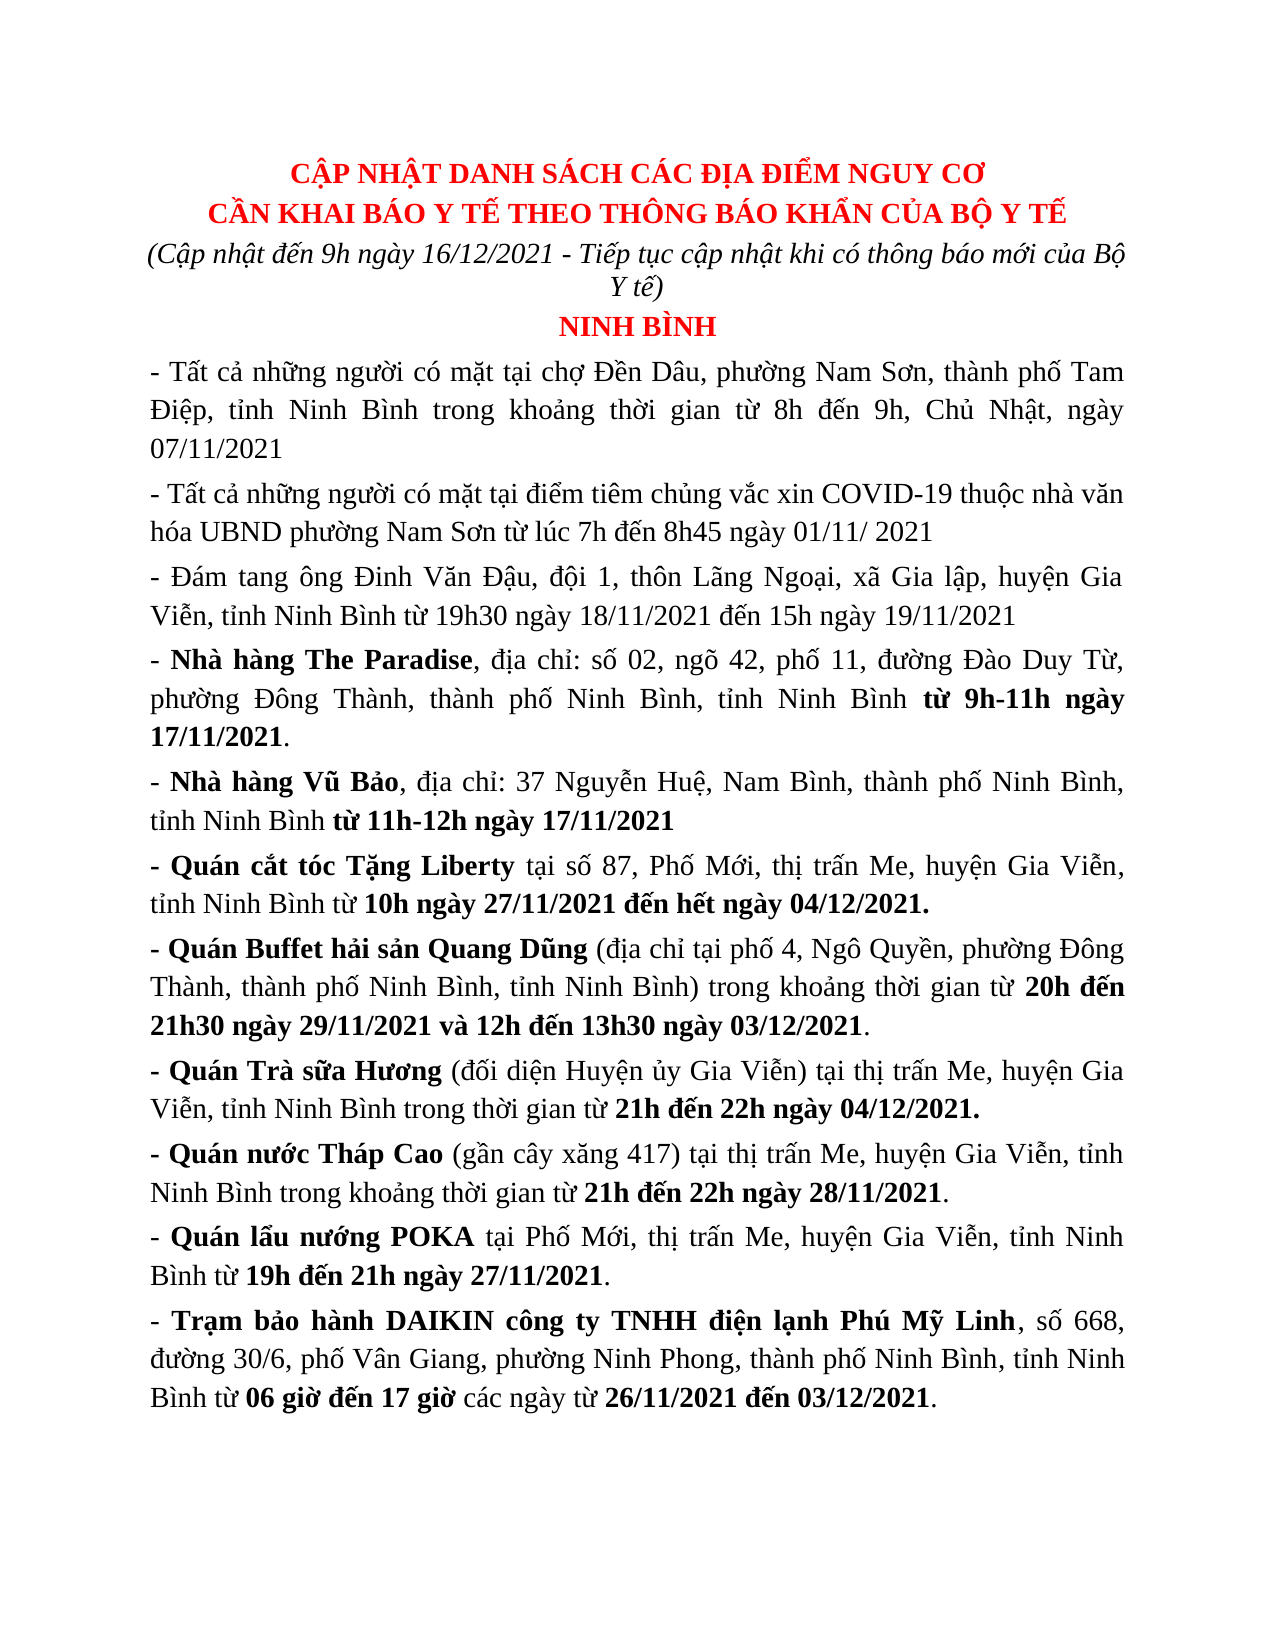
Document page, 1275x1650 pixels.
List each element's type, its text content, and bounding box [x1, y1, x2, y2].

text - Trạm bảo hành DAIKIN công ty TNHH điện lạnh Phú Mỹ Linh, số 668, đường 30/6, phố Vân Giang, phường Ninh Phong, thành phố Ninh Bình, tỉnh Ninh Bình từ 06 giờ đến 17 giờ các ngày từ 26/11/2021 đến 03/12/2021. [150, 1303, 1125, 1413]
text - Quán Trà sữa Hương (đối diện Huyện ủy Gia Viễn) tại thị trấn Me, huyện Gia Viễn, tỉnh Ninh Bình trong thời gian từ 21h đến 22h ngày 04/12/2021. [150, 1053, 1125, 1125]
text - Tất cả những người có mặt tại điểm tiêm chủng vắc xin COVID-19 thuộc nhà văn hóa UBND phường Nam Sơn từ lúc 7h đến 8h45 ngày 01/11/ 2021 [150, 476, 1125, 548]
text - Nhà hàng The Paradise, địa chỉ: số 02, ngõ 42, phố 11, đường Đào Duy Từ, phường Đông Thành, thành phố Ninh Bình, tỉnh Ninh Bình từ 9h-11h ngày 17/11/2021. [150, 642, 1125, 753]
text - Quán lẩu nướng POKA tại Phố Mới, thị trấn Me, huyện Gia Viễn, tỉnh Ninh Bình từ 19h đến 21h ngày 27/11/2021. [150, 1219, 1125, 1292]
text - Quán cắt tóc Tặng Liberty tại số 87, Phố Mới, thị trấn Me, huyện Gia Viễn, tỉnh Ninh Bình từ 10h ngày 27/11/2021 đến hết ngày 04/12/2021. [150, 848, 1125, 920]
text CẦN KHAI BÁO Y TẾ THEO THÔNG BÁO KHẨN CỦA BỘ Y TẾ [144, 196, 1131, 229]
text - Quán nước Tháp Cao (gần cây xăng 417) tại thị trấn Me, huyện Gia Viễn, tỉnh Ninh Bình trong khoảng thời gian từ 21h đến 22h ngày 28/11/2021. [150, 1136, 1125, 1208]
text - Tất cả những người có mặt tại chợ Đền Dâu, phường Nam Sơn, thành phố Tam Điệp, tỉnh Ninh Bình trong khoảng thời gian từ 8h đến 9h, Chủ Nhật, ngày 07/11/2021 [150, 354, 1125, 464]
text - Đám tang ông Đinh Văn Đậu, đội 1, thôn Lãng Ngoại, xã Gia lập, huyện Gia Viễn, tỉnh Ninh Bình từ 19h30 ngày 18/11/2021 đến 15h ngày 19/11/2021 [150, 559, 1125, 631]
text (Cập nhật đến 9h ngày 16/12/2021 - Tiếp tục cập nhật khi có thông báo mới của Bộ Y tế) [144, 236, 1131, 303]
text - Quán Buffet hải sản Quang Dũng (địa chỉ tại phố 4, Ngô Quyền, phường Đông Thành, thành phố Ninh Bình, tỉnh Ninh Bình) trong khoảng thời gian từ 20h đến 21h30 ngày 29/11/2021 và 12h đến 13h30 ngày 03/12/2021. [150, 931, 1125, 1042]
text CẬP NHẬT DANH SÁCH CÁC ĐỊA ĐIỂM NGUY CƠ [144, 156, 1131, 190]
text NINH BÌNH [150, 309, 1125, 343]
text - Nhà hàng Vũ Bảo, địa chỉ: 37 Nguyễn Huệ, Nam Bình, thành phố Ninh Bình, tỉnh Ninh Bình từ 11h-12h ngày 17/11/2021 [150, 764, 1125, 836]
